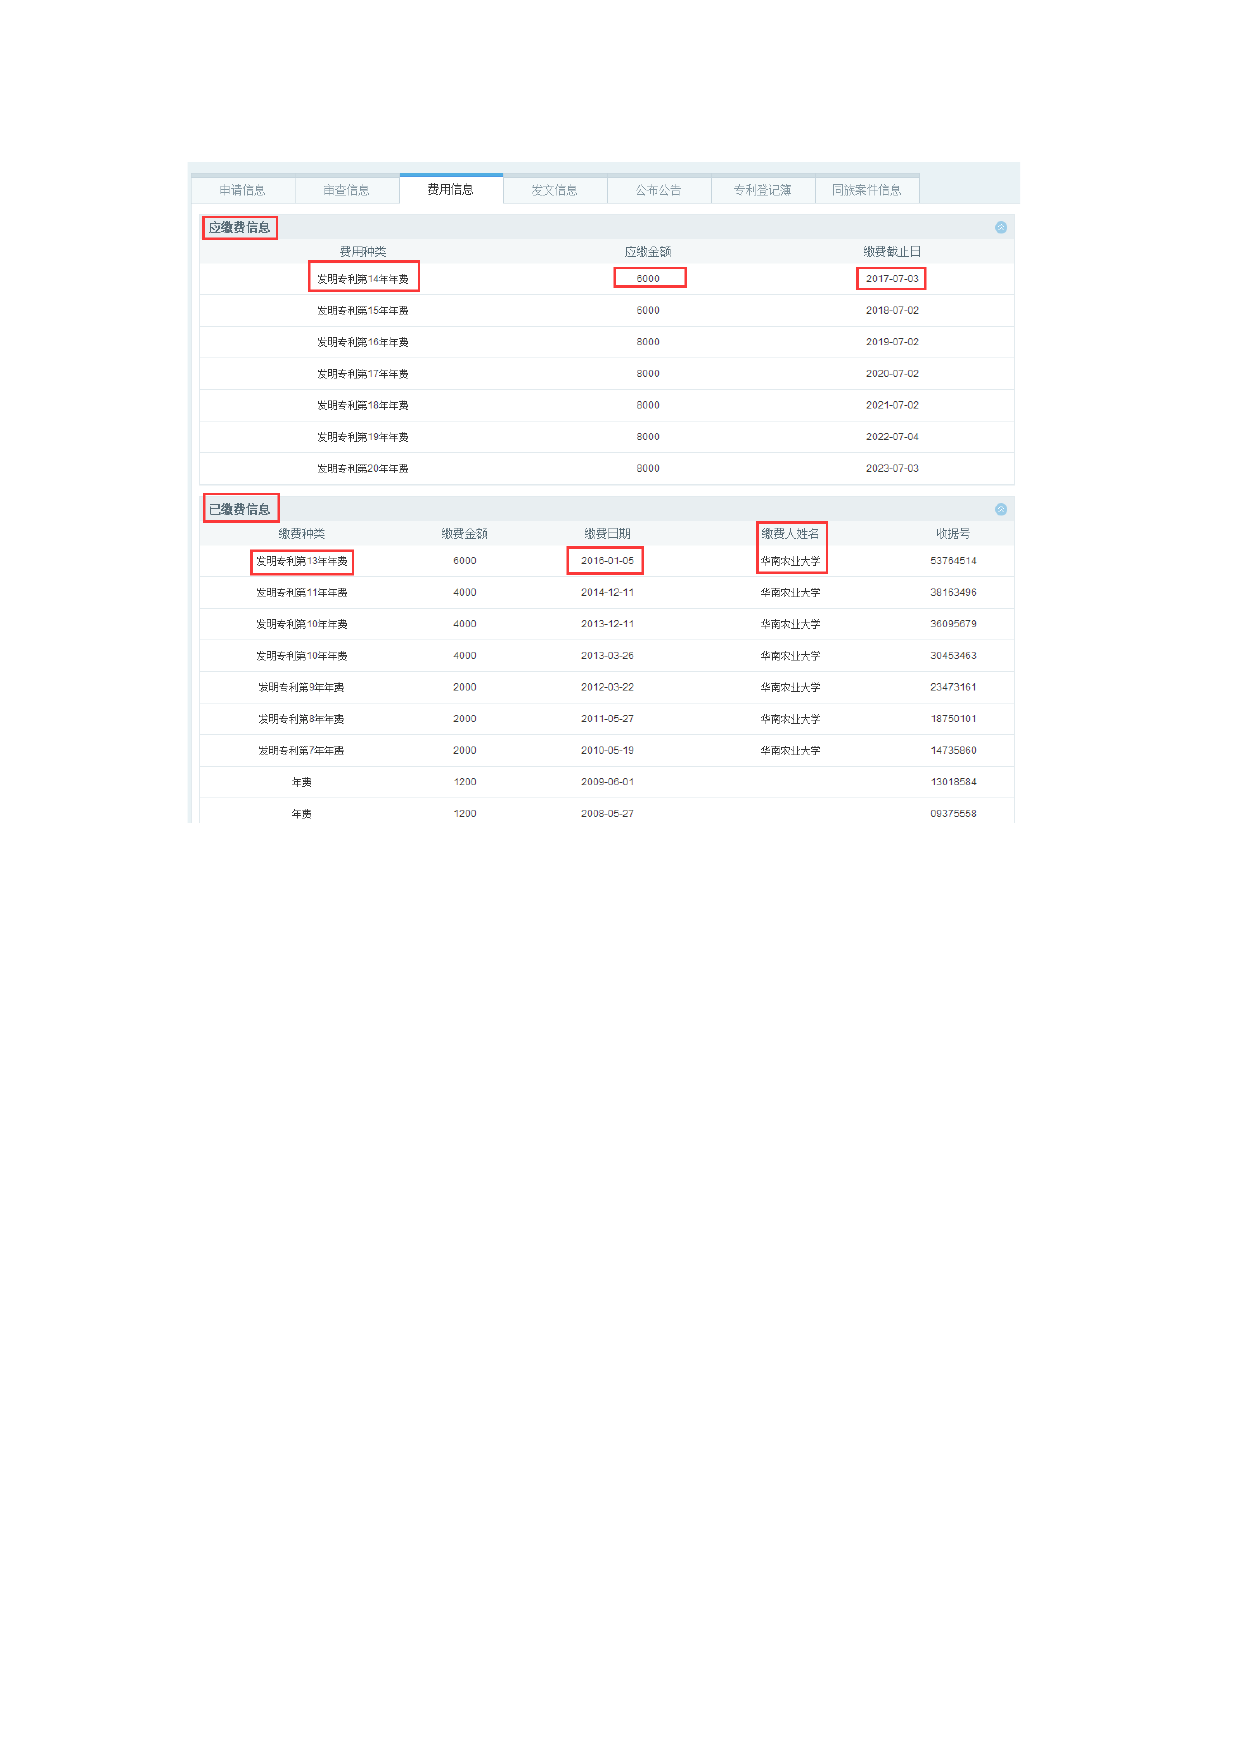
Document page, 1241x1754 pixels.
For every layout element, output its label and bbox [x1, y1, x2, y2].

picture [187, 162, 1021, 823]
text [187, 162, 1053, 844]
